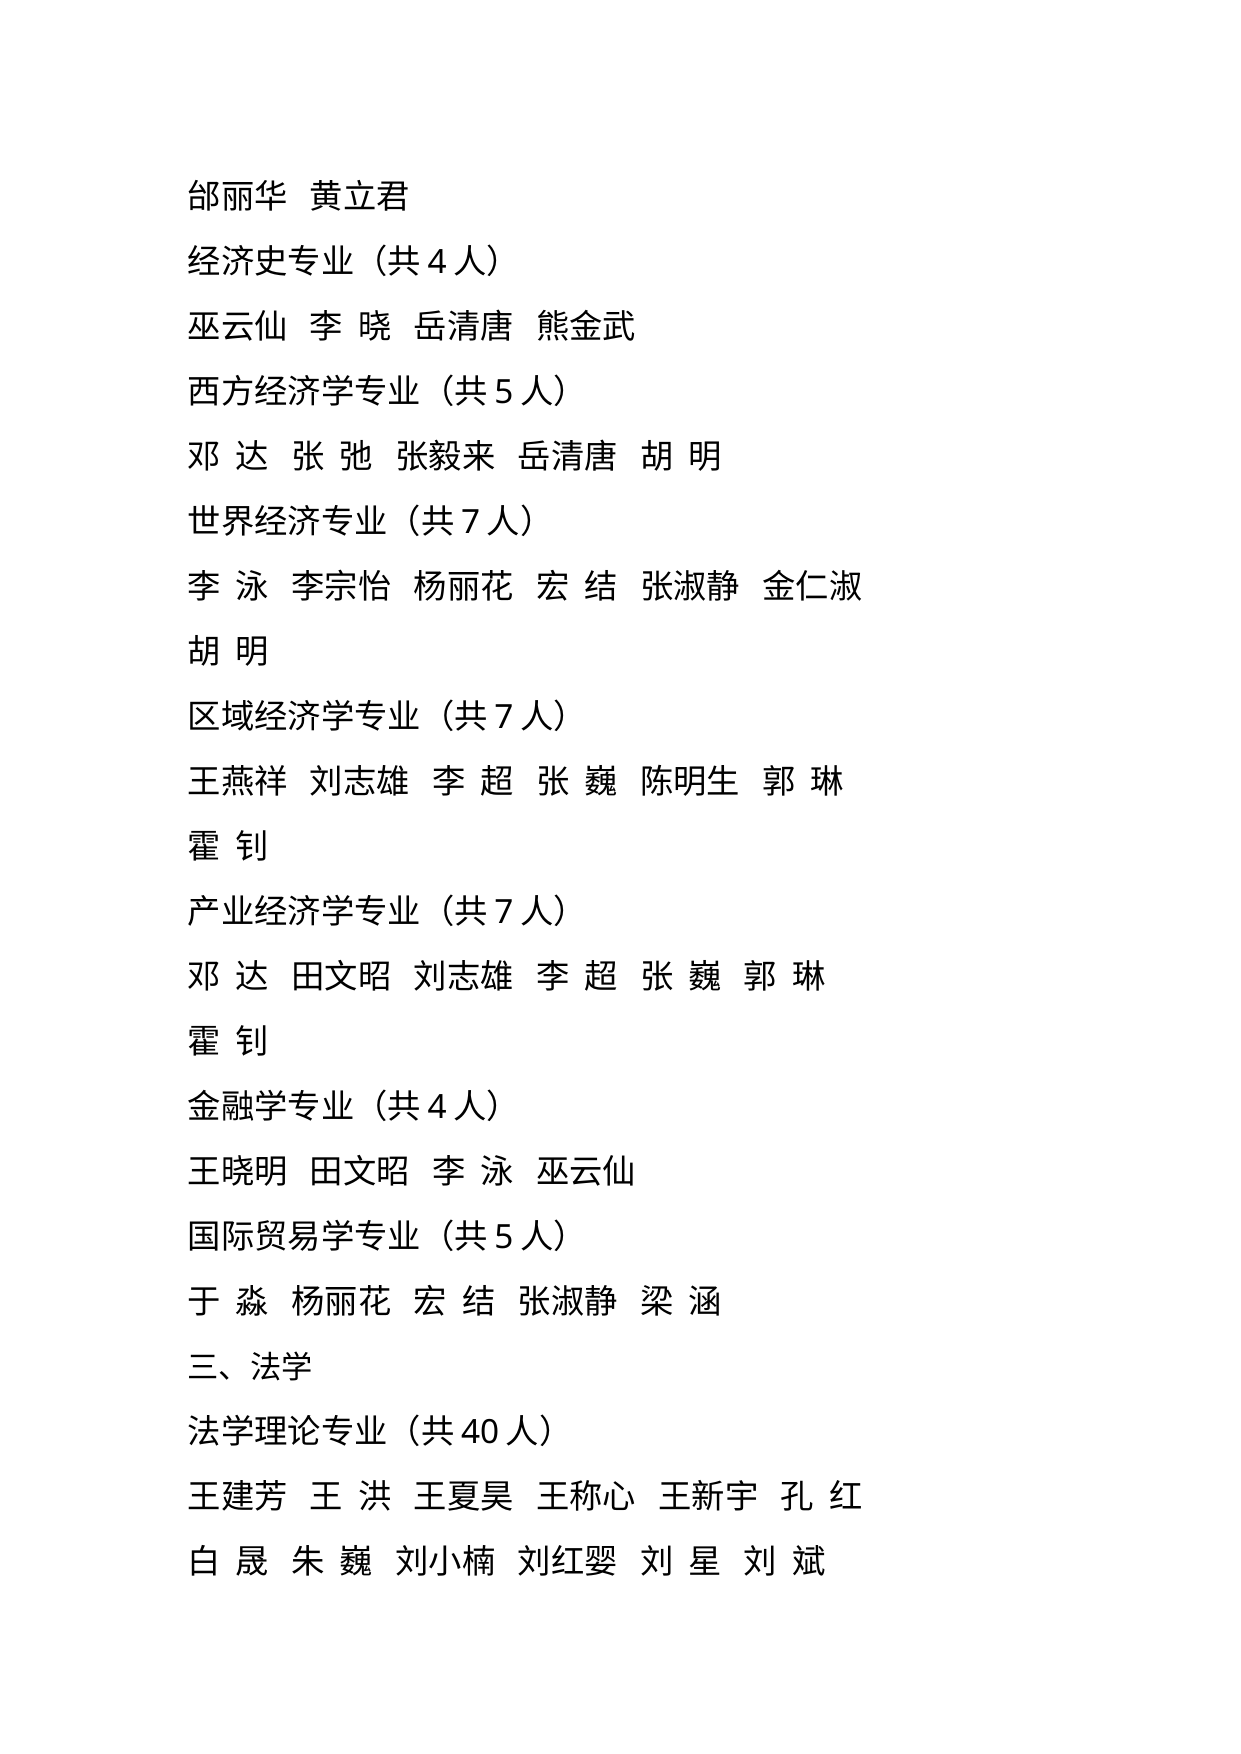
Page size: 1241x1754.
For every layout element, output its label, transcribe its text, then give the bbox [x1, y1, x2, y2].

text 法学理论专业（共40人） [187, 1397, 1053, 1462]
text 三、法学 [187, 1332, 1053, 1397]
text 邰丽华 黄立君 [187, 162, 1053, 227]
text 经济史专业（共4人） [187, 227, 1053, 292]
text 巫云仙 李 晓 岳清唐 熊金武 [187, 292, 1053, 357]
text 王燕祥 刘志雄 李 超 张 巍 陈明生 郭 琳 [187, 747, 1053, 812]
text 金融学专业（共4人） [187, 1072, 1053, 1137]
text 邓 达 张 弛 张毅来 岳清唐 胡 明 [187, 422, 1053, 487]
text 于 淼 杨丽花 宏 结 张淑静 梁 涵 [187, 1267, 1053, 1332]
text 胡 明 [187, 617, 1053, 682]
text 霍 钊 [187, 1007, 1053, 1072]
text 李 泳 李宗怡 杨丽花 宏 结 张淑静 金仁淑 [187, 552, 1053, 617]
text 产业经济学专业（共7人） [187, 877, 1053, 942]
text 王晓明 田文昭 李 泳 巫云仙 [187, 1137, 1053, 1202]
text 区域经济学专业（共7人） [187, 682, 1053, 747]
text 霍 钊 [187, 812, 1053, 877]
text 国际贸易学专业（共5人） [187, 1202, 1053, 1267]
text 世界经济专业（共7人） [187, 487, 1053, 552]
text 白 晟 朱 巍 刘小楠 刘红婴 刘 星 刘 斌 [187, 1527, 1053, 1592]
text 邓 达 田文昭 刘志雄 李 超 张 巍 郭 琳 [187, 942, 1053, 1007]
text 西方经济学专业（共5人） [187, 357, 1053, 422]
text 王建芳 王 洪 王夏昊 王称心 王新宇 孔 红 [187, 1462, 1053, 1527]
